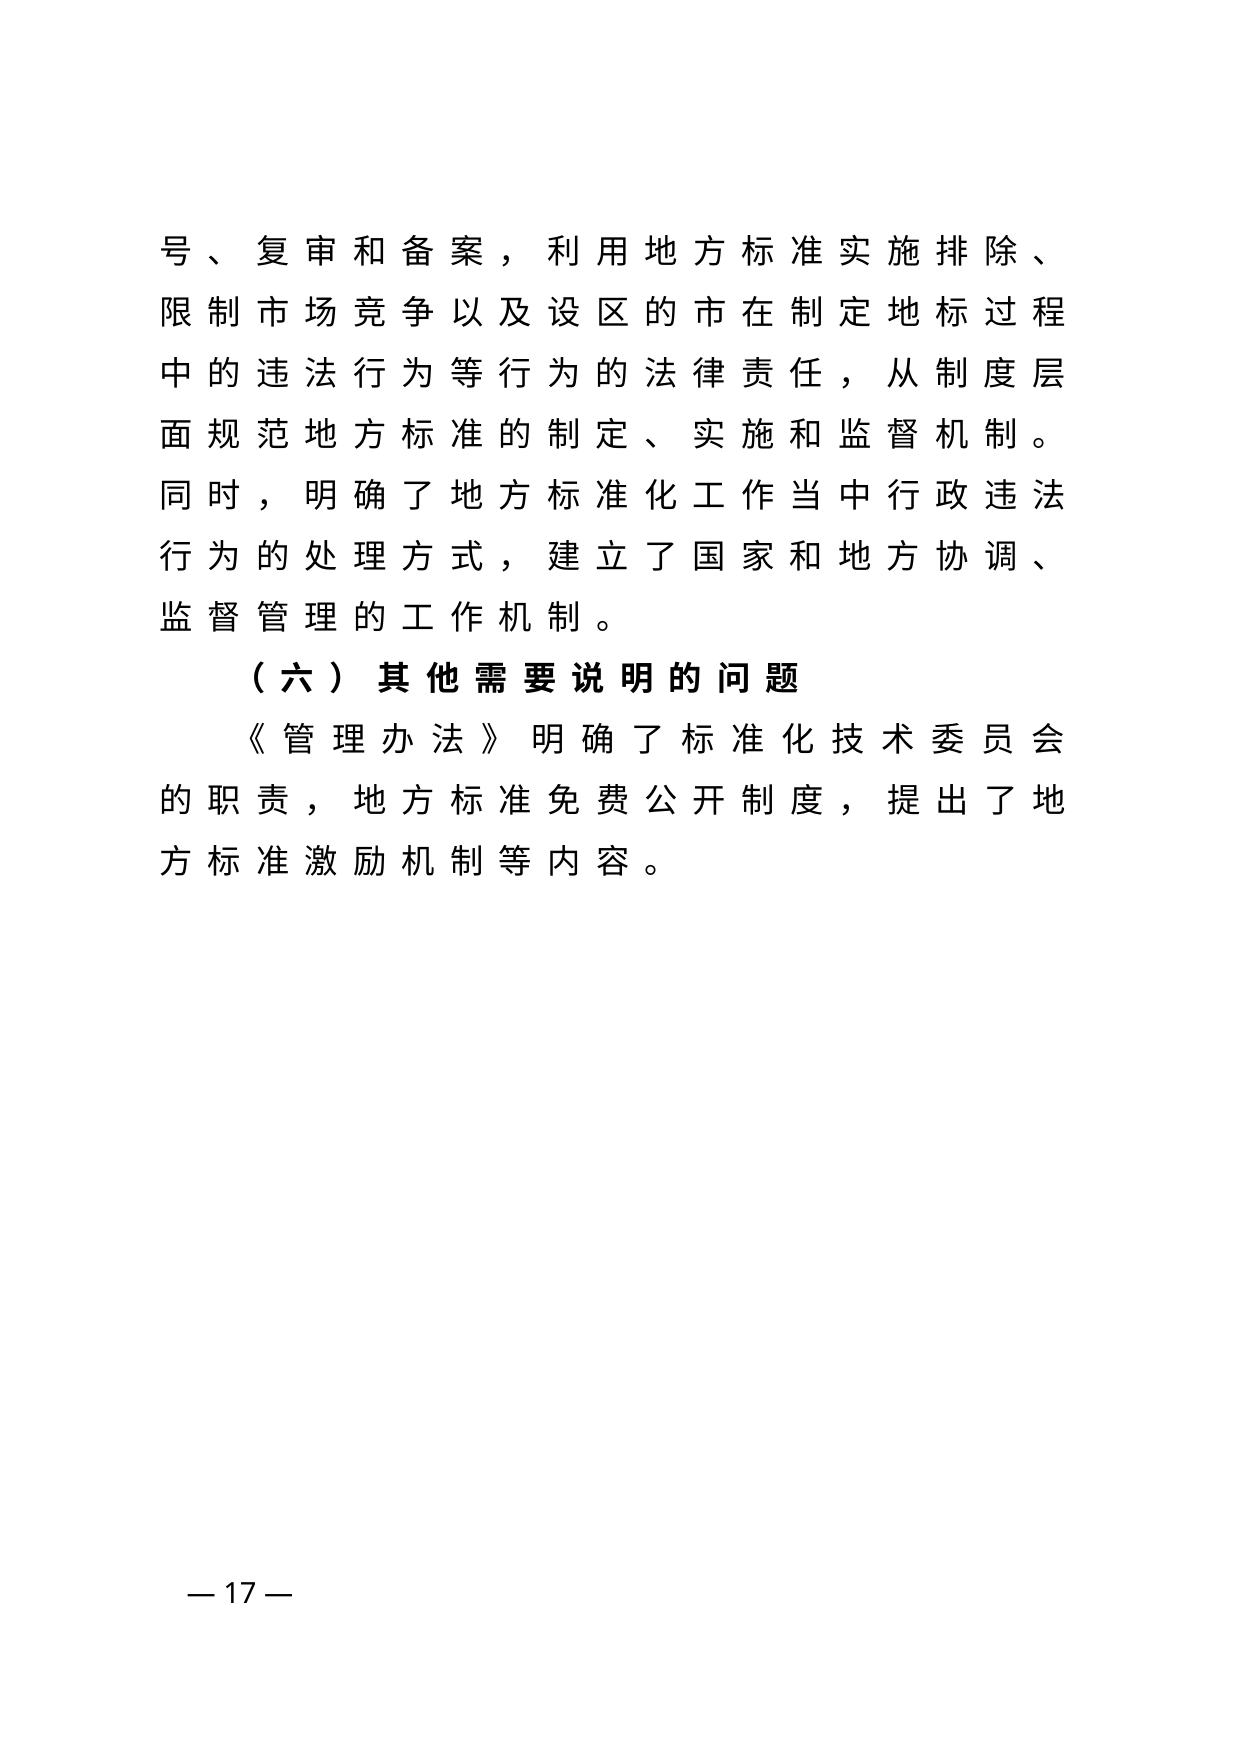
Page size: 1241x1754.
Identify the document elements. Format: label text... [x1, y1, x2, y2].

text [159, 218, 1081, 645]
text 《管理办法》明确了标准化技术委员会的职责，地方标准免费公开制度，提出了地方标准激励机制等内容。 [159, 706, 1081, 889]
text （六）其他需要说明的问题 [159, 645, 1081, 706]
